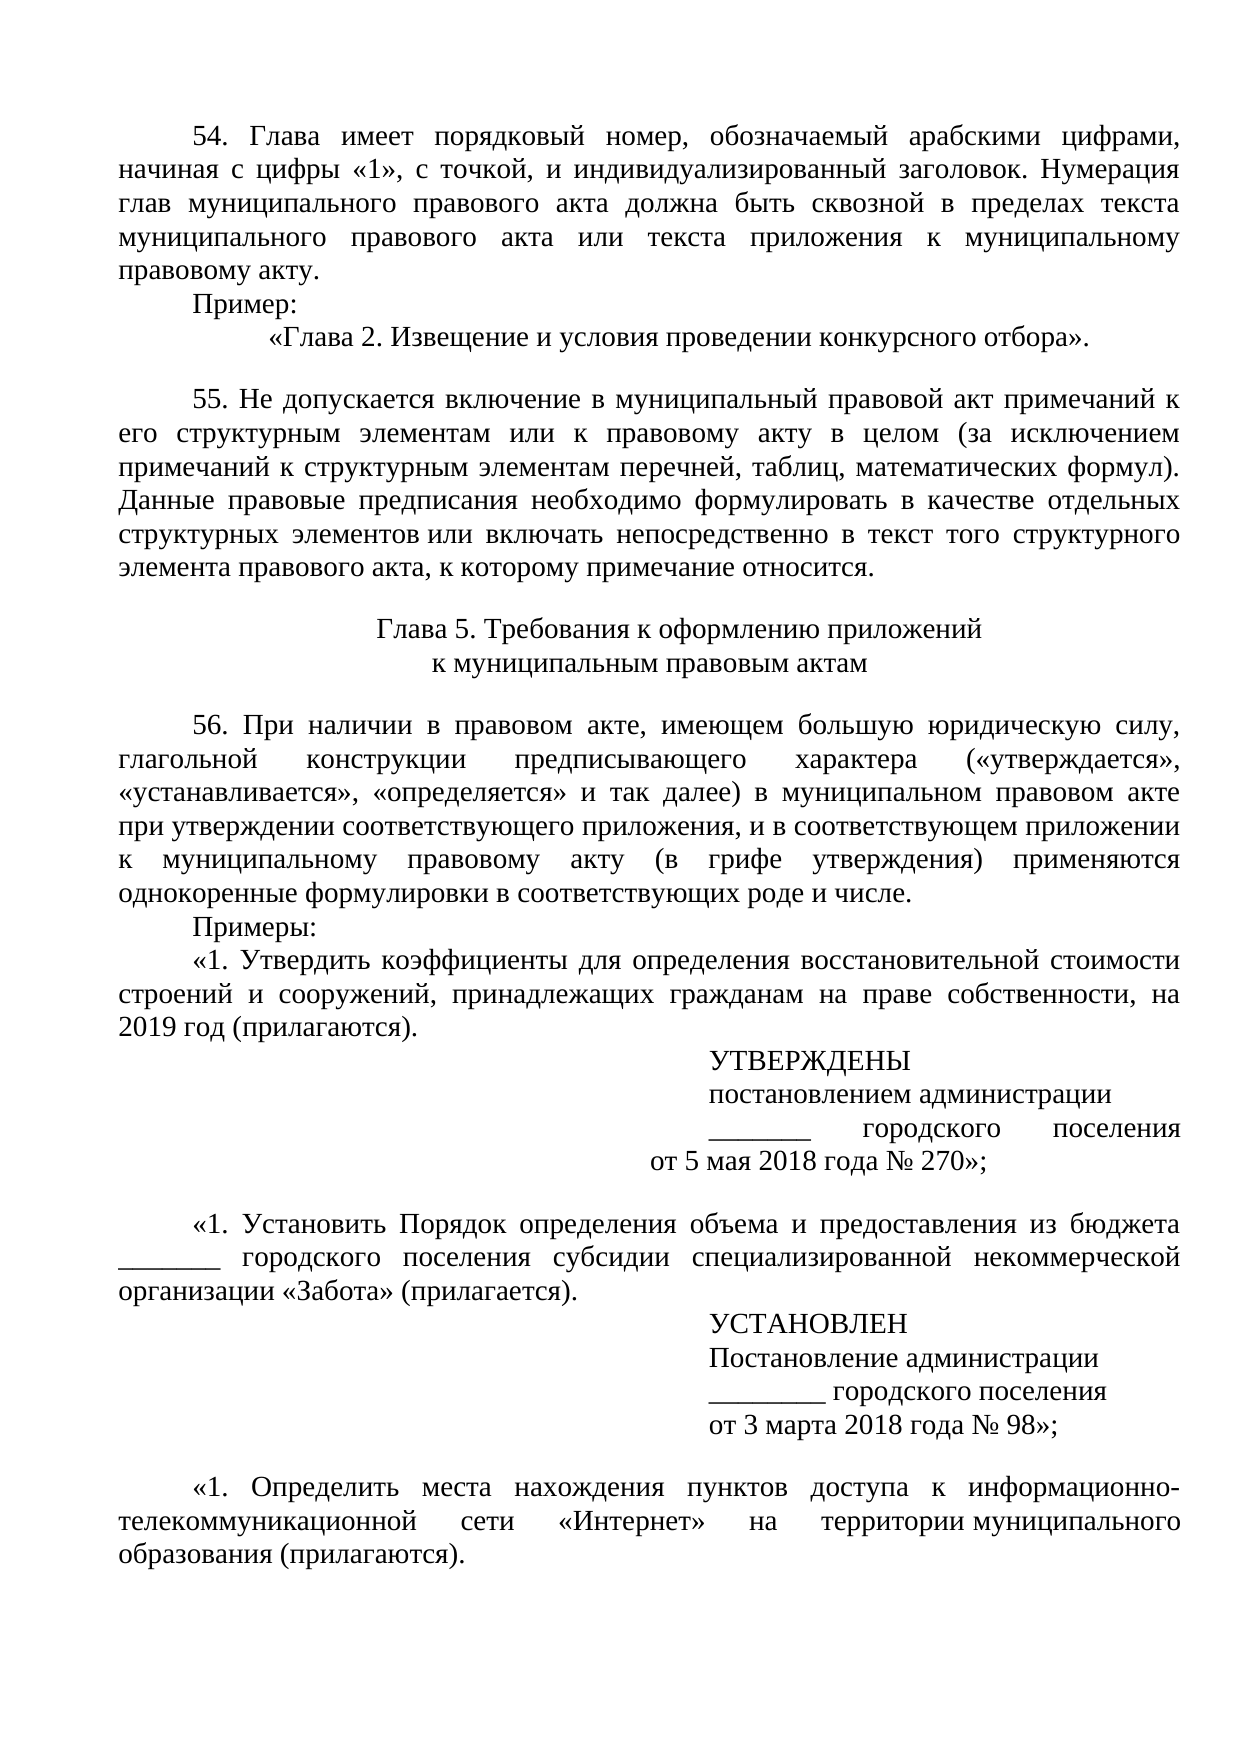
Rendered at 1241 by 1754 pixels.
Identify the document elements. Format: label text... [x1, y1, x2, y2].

text 56. При наличии в правовом акте, имеющем большую юридическую силу, глагольной конструкции предписывающего характера («утверждается», «устанавливается», «определяется» и так далее) в муниципальном правовом акте при утверждении соответствующего приложения, и в соответствующем приложении к муниципальному правовому акту (в грифе утверждения) применяются однокоренные формулировки в соответствующих роде и числе. [118, 707, 1181, 909]
text «1. Утвердить коэффициенты для определения восстановительной стоимости строений и сооружений, принадлежащих гражданам на праве собственности, на 2019 год (прилагаются). [118, 942, 1181, 1043]
text Пример: [118, 286, 1181, 319]
text Примеры: [118, 909, 1181, 942]
text Постановление администрации [650, 1340, 1181, 1373]
text от 3 марта 2018 года № 98»; [650, 1407, 1181, 1441]
text 55. Не допускается включение в муниципальный правовой акт примечаний к его структурным элементам или к правовому акту в целом (за исключением примечаний к структурным элементам перечней, таблиц, математических формул). Данные правовые предписания необходимо формулировать в качестве отдельных структурных элементов или включать непосредственно в текст того структурного элемента правового акта, к которому примечание относится. [118, 382, 1181, 583]
text _______ городского поселения от 5 мая 2018 года № 270»; [650, 1110, 1181, 1177]
text УСТАНОВЛЕН [650, 1306, 1181, 1340]
text постановлением администрации [650, 1076, 1181, 1110]
text «Глава 2. Извещение и условия проведении конкурсного отбора». [118, 319, 1181, 353]
text ________ городского поселения [650, 1373, 1181, 1407]
text 54. Глава имеет порядковый номер, обозначаемый арабскими цифрами, начиная с цифры «1», с точкой, и индивидуализированный заголовок. Нумерация глав муниципального правового акта должна быть сквозной в пределах текста муниципального правового акта или текста приложения к муниципальному правовому акту. [118, 118, 1181, 286]
text «1. Определить места нахождения пунктов доступа к информационно-телекоммуникационной сети «Интернет» на территории муниципального образования (прилагаются). [118, 1469, 1181, 1570]
text «1. Установить Порядок определения объема и предоставления из бюджета _______ городского поселения субсидии специализированной некоммерческой организации «Забота» (прилагается). [118, 1206, 1181, 1306]
text УТВЕРЖДЕНЫ [650, 1043, 1181, 1076]
text Глава 5. Требования к оформлению приложений к муниципальным правовым актам [118, 612, 1181, 679]
